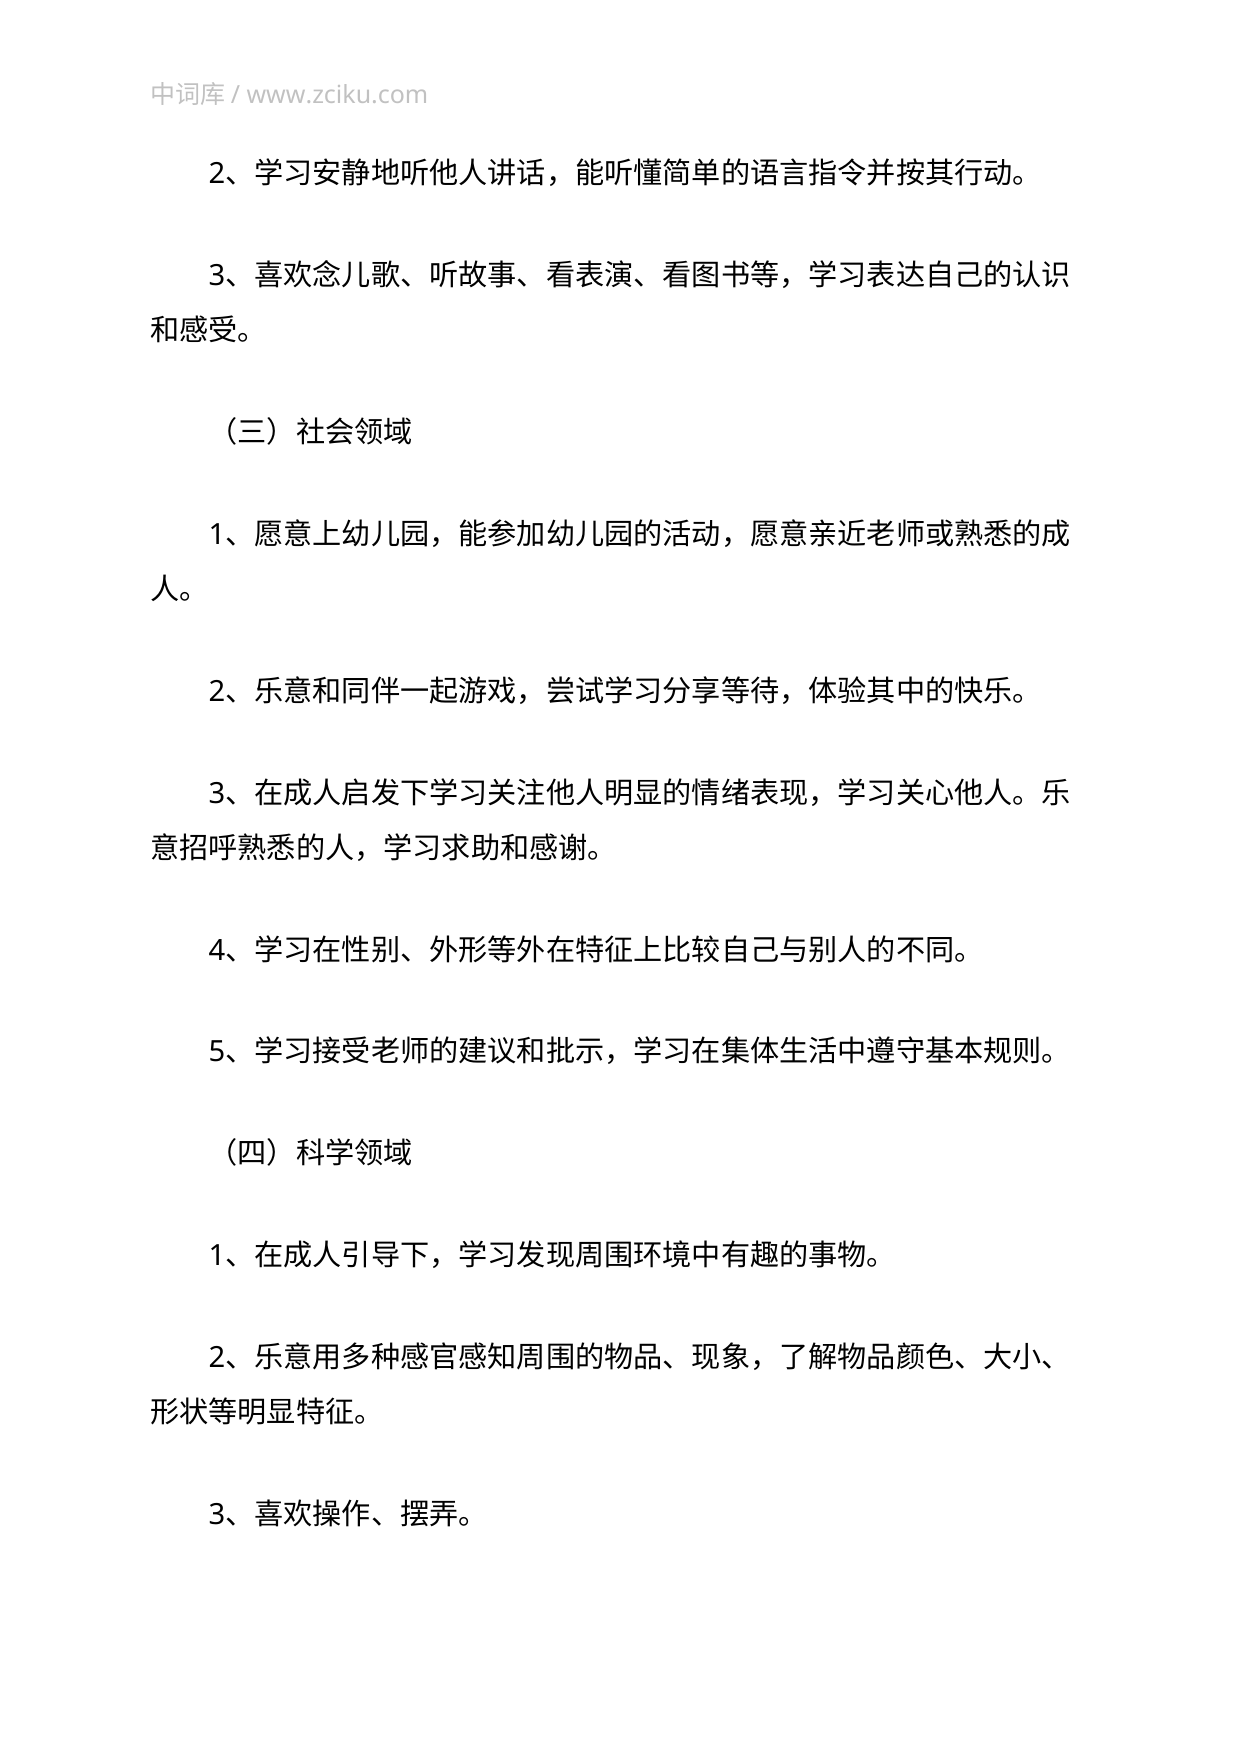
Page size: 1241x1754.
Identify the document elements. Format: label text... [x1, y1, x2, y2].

text （四）科学领域 [150, 1130, 1090, 1172]
text 1、在成人引导下，学习发现周围环境中有趣的事物。 [150, 1232, 1090, 1274]
text （三）社会领域 [150, 409, 1090, 451]
text 5、学习接受老师的建议和批示，学习在集体生活中遵守基本规则。 [150, 1028, 1090, 1070]
text 3、喜欢操作、摆弄。 [150, 1491, 1090, 1533]
text 2、乐意用多种感官感知周围的物品、现象，了解物品颜色、大小、形状等明显特征。 [150, 1334, 1090, 1431]
text 3、在成人启发下学习关注他人明显的情绪表现，学习关心他人。乐意招呼熟悉的人，学习求助和感谢。 [150, 769, 1090, 867]
text 1、愿意上幼儿园，能参加幼儿园的活动，愿意亲近老师或熟悉的成人。 [150, 511, 1090, 608]
text 2、乐意和同伴一起游戏，尝试学习分享等待，体验其中的快乐。 [150, 667, 1090, 710]
text 4、学习在性别、外形等外在特征上比较自己与别人的不同。 [150, 926, 1090, 968]
text 2、学习安静地听他人讲话，能听懂简单的语言指令并按其行动。 [150, 150, 1090, 192]
text 3、喜欢念儿歌、听故事、看表演、看图书等，学习表达自己的认识和感受。 [150, 252, 1090, 349]
